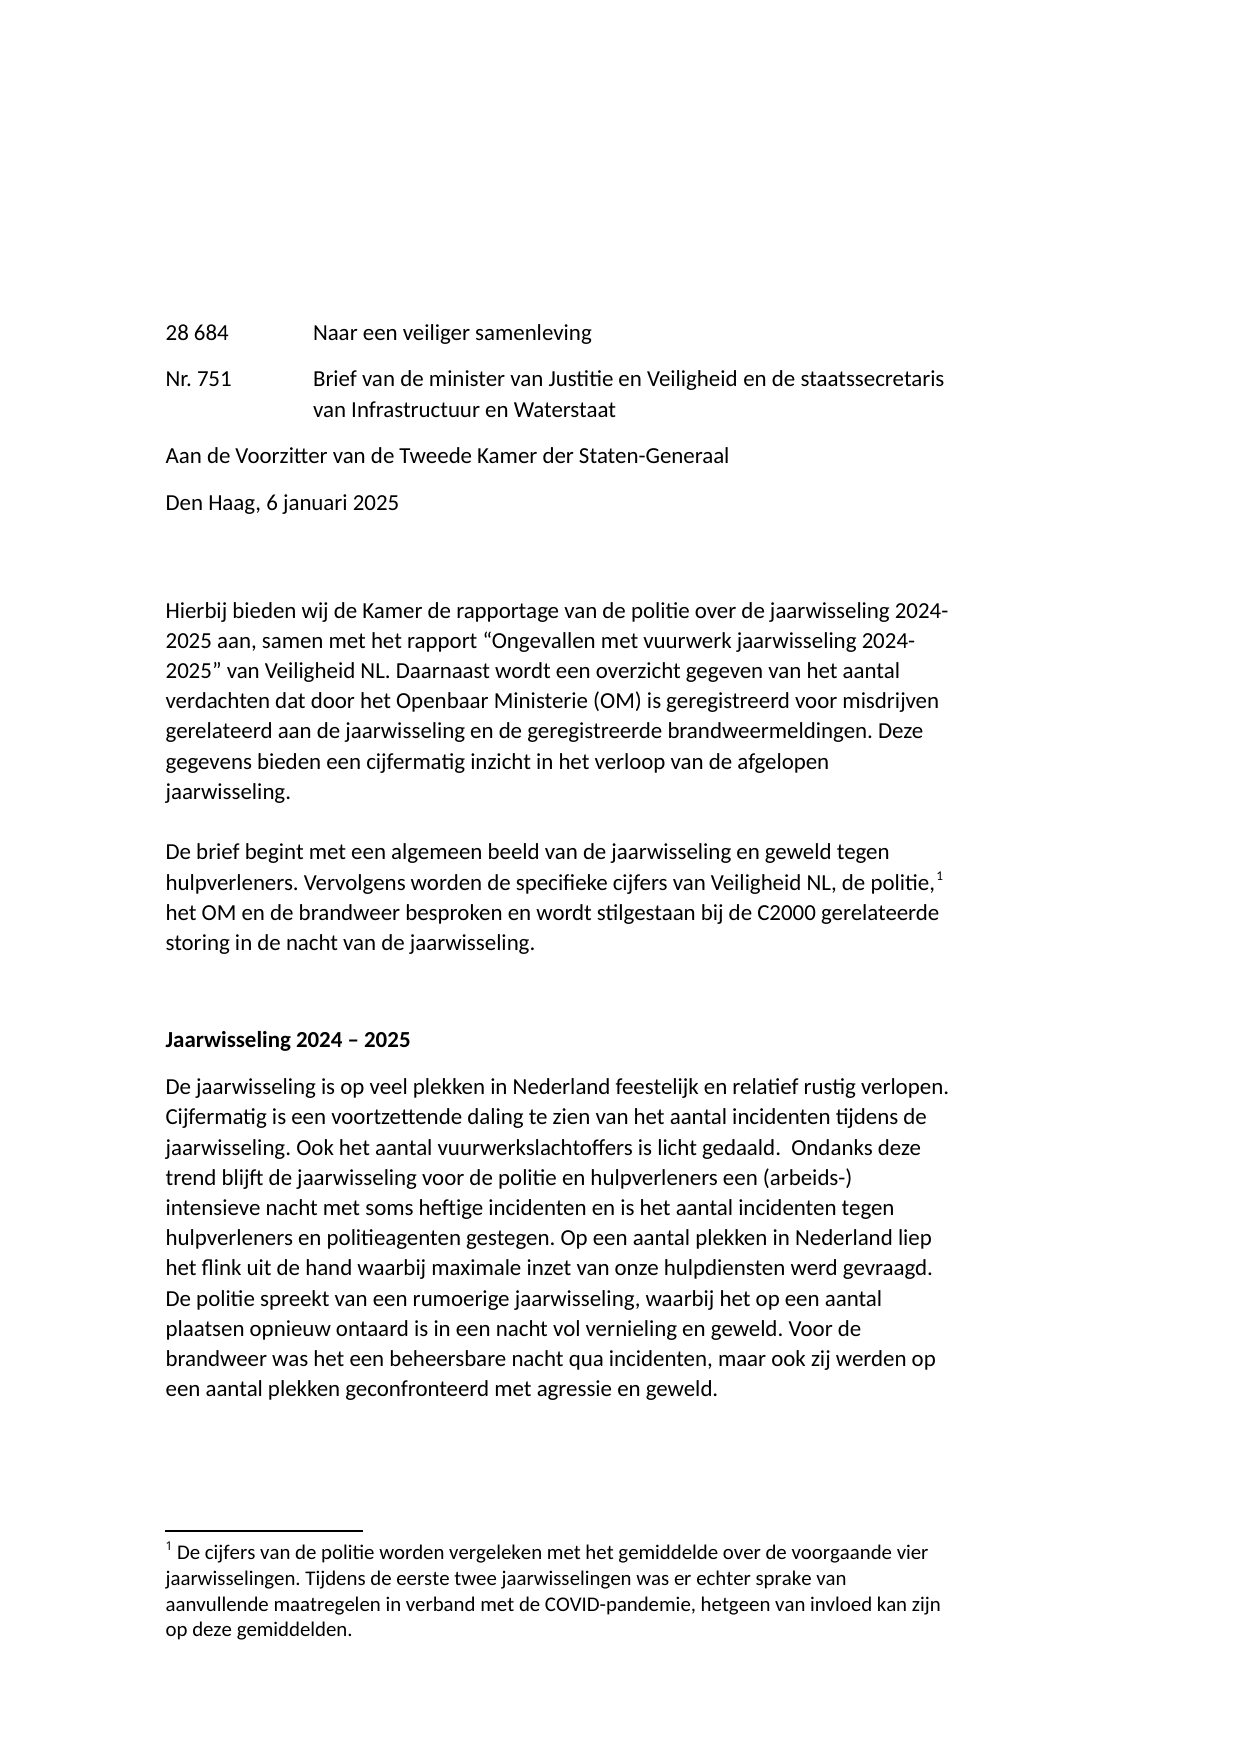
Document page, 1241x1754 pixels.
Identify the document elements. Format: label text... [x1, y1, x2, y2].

text Nr. 751 Brief van de minister van Justitie en Veiligheid en de staatssecretaris van Infrastructuur en Waterstaat [165, 364, 951, 423]
text De jaarwisseling is op veel plekken in Nederland feestelijk en relatief rustig verlopen. Cijfermatig is een voortzettende daling te zien van het aantal incidenten tijdens de jaarwisseling. Ook het aantal vuurwerkslachtoffers is licht gedaald. Ondanks deze trend blijft de jaarwisseling voor de politie en hulpverleners een (arbeids-) intensieve nacht met soms heftige incidenten en is het aantal incidenten tegen hulpverleners en politieagenten gestegen. Op een aantal plekken in Nederland liep het flink uit de hand waarbij maximale inzet van onze hulpdiensten werd gevraagd. De politie spreekt van een rumoerige jaarwisseling, waarbij het op een aantal plaatsen opnieuw ontaard is in een nacht vol vernieling en geweld. Voor de brandweer was het een beheersbare nacht qua incidenten, maar ook zij werden op een aantal plekken geconfronteerd met agressie en geweld. [165, 1072, 951, 1402]
text Aan de Voorzitter van de Tweede Kamer der Staten-Generaal [165, 442, 951, 470]
text Hierbij bieden wij de Kamer de rapportage van de politie over de jaarwisseling 2024-2025 aan, samen met het rapport “Ongevallen met vuurwerk jaarwisseling 2024-2025” van Veiligheid NL. Daarnaast wordt een overzicht gegeven van het aantal verdachten dat door het Openbaar Ministerie (OM) is geregistreerd voor misdrijven gerelateerd aan de jaarwisseling en de geregistreerde brandweermeldingen. Deze gegevens bieden een cijfermatig inzicht in het verloop van de afgelopen jaarwisseling. De brief begint met een algemeen beeld van de jaarwisseling en geweld tegen hulpverleners. Vervolgens worden de specifieke cijfers van Veiligheid NL, de politie, het OM en de brandweer besproken en wordt stilgestaan bij de C2000 gerelateerde storing in de nacht van de jaarwisseling. [165, 535, 951, 956]
text Jaarwisseling 2024 – 2025 [165, 1025, 951, 1053]
text Den Haag, 6 januari 2025 [165, 488, 951, 517]
text 28 684 Naar een veiliger samenleving [165, 318, 951, 346]
